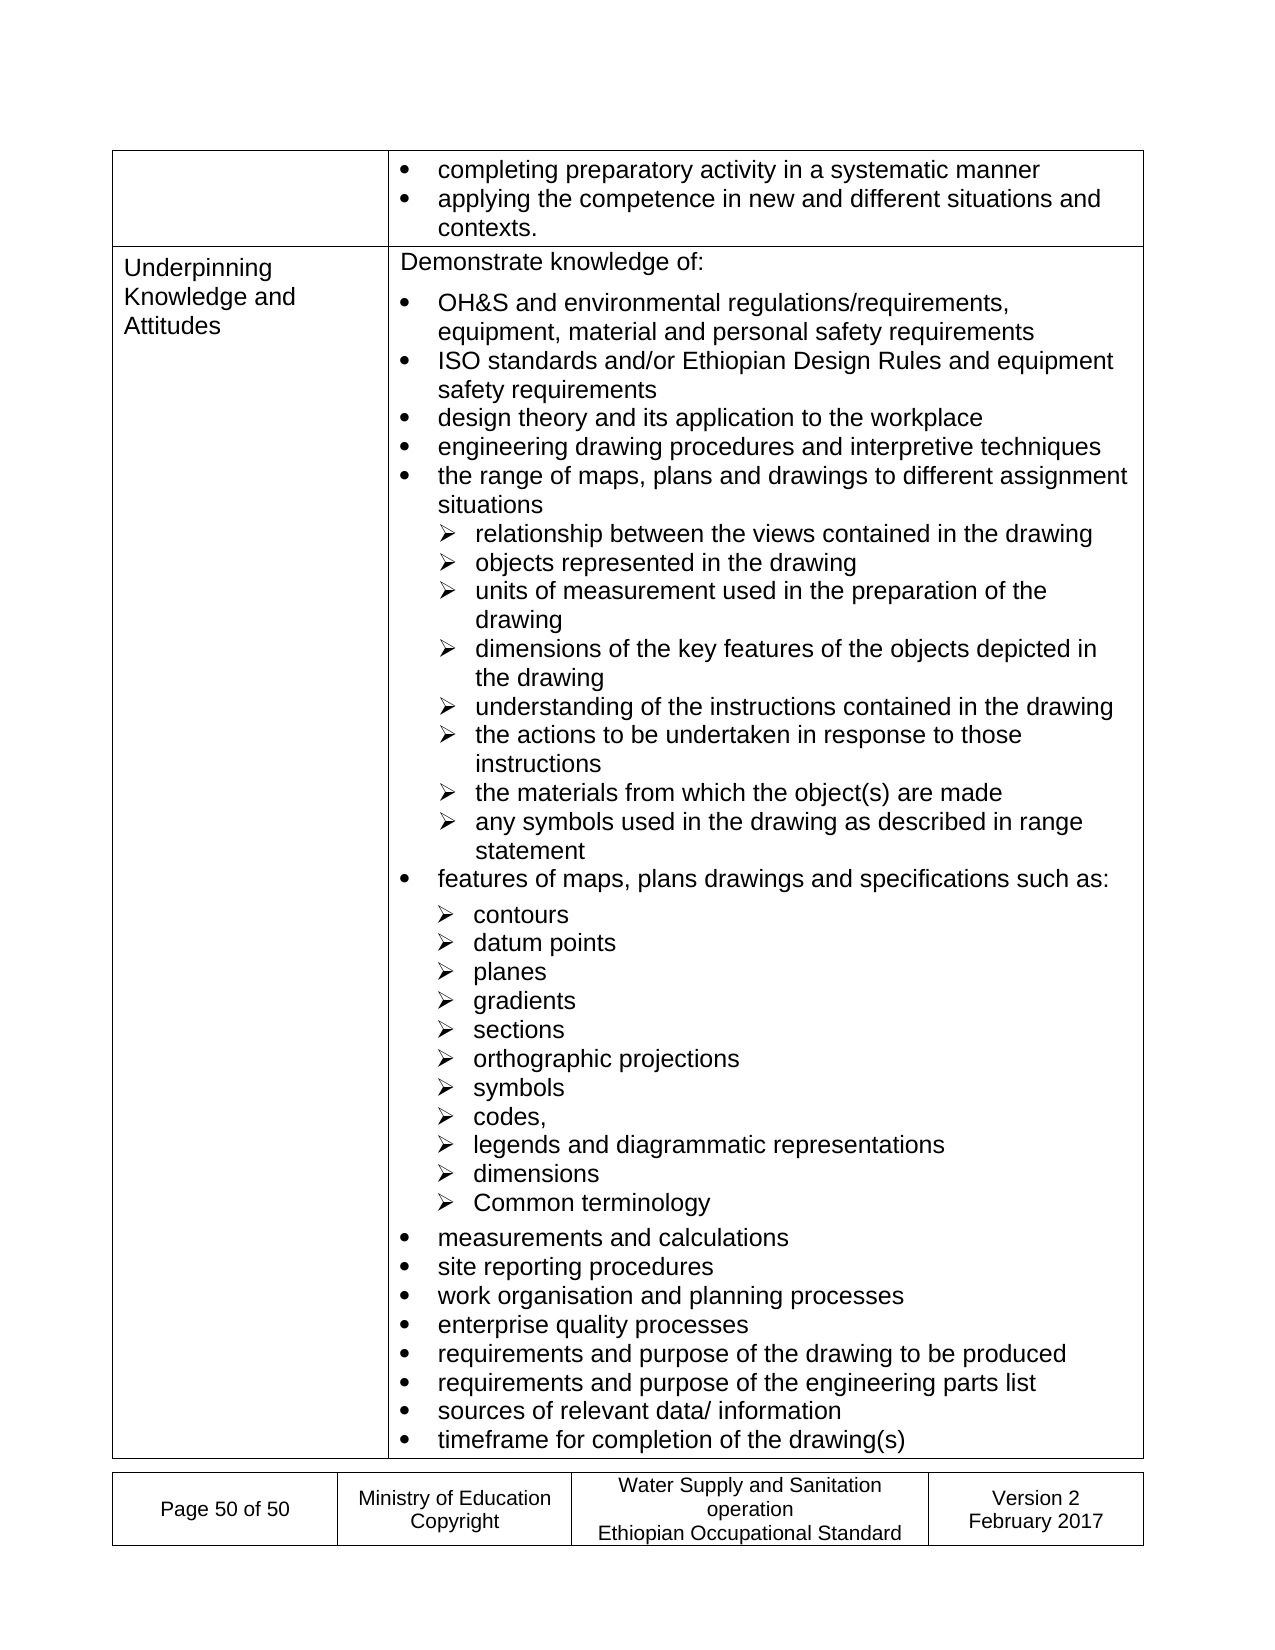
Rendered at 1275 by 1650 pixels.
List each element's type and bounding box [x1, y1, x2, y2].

table_cell [389, 151, 1143, 246]
table_cell [113, 151, 388, 246]
table_cell [389, 247, 1143, 1458]
table_cell [113, 247, 388, 1458]
